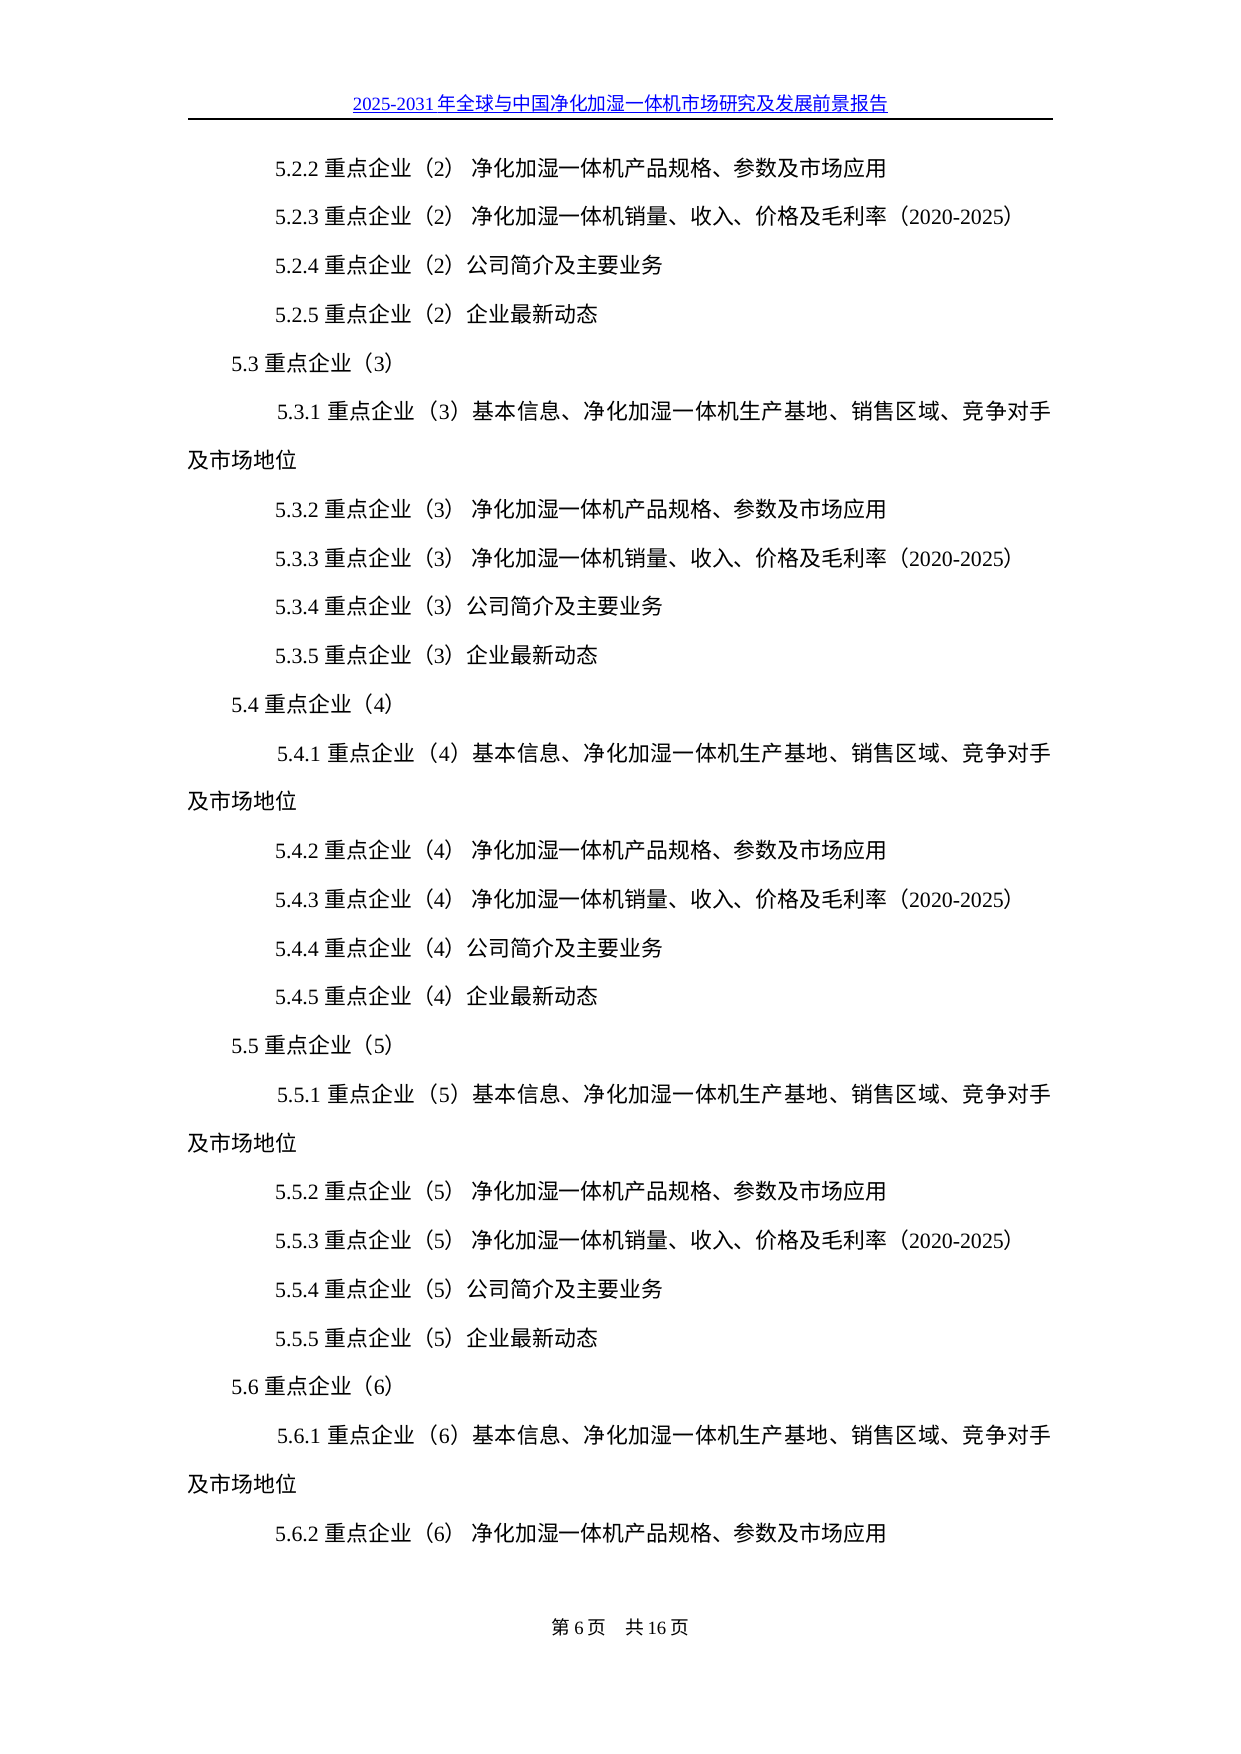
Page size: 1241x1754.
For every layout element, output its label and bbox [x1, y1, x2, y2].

text [187, 150, 1053, 1548]
